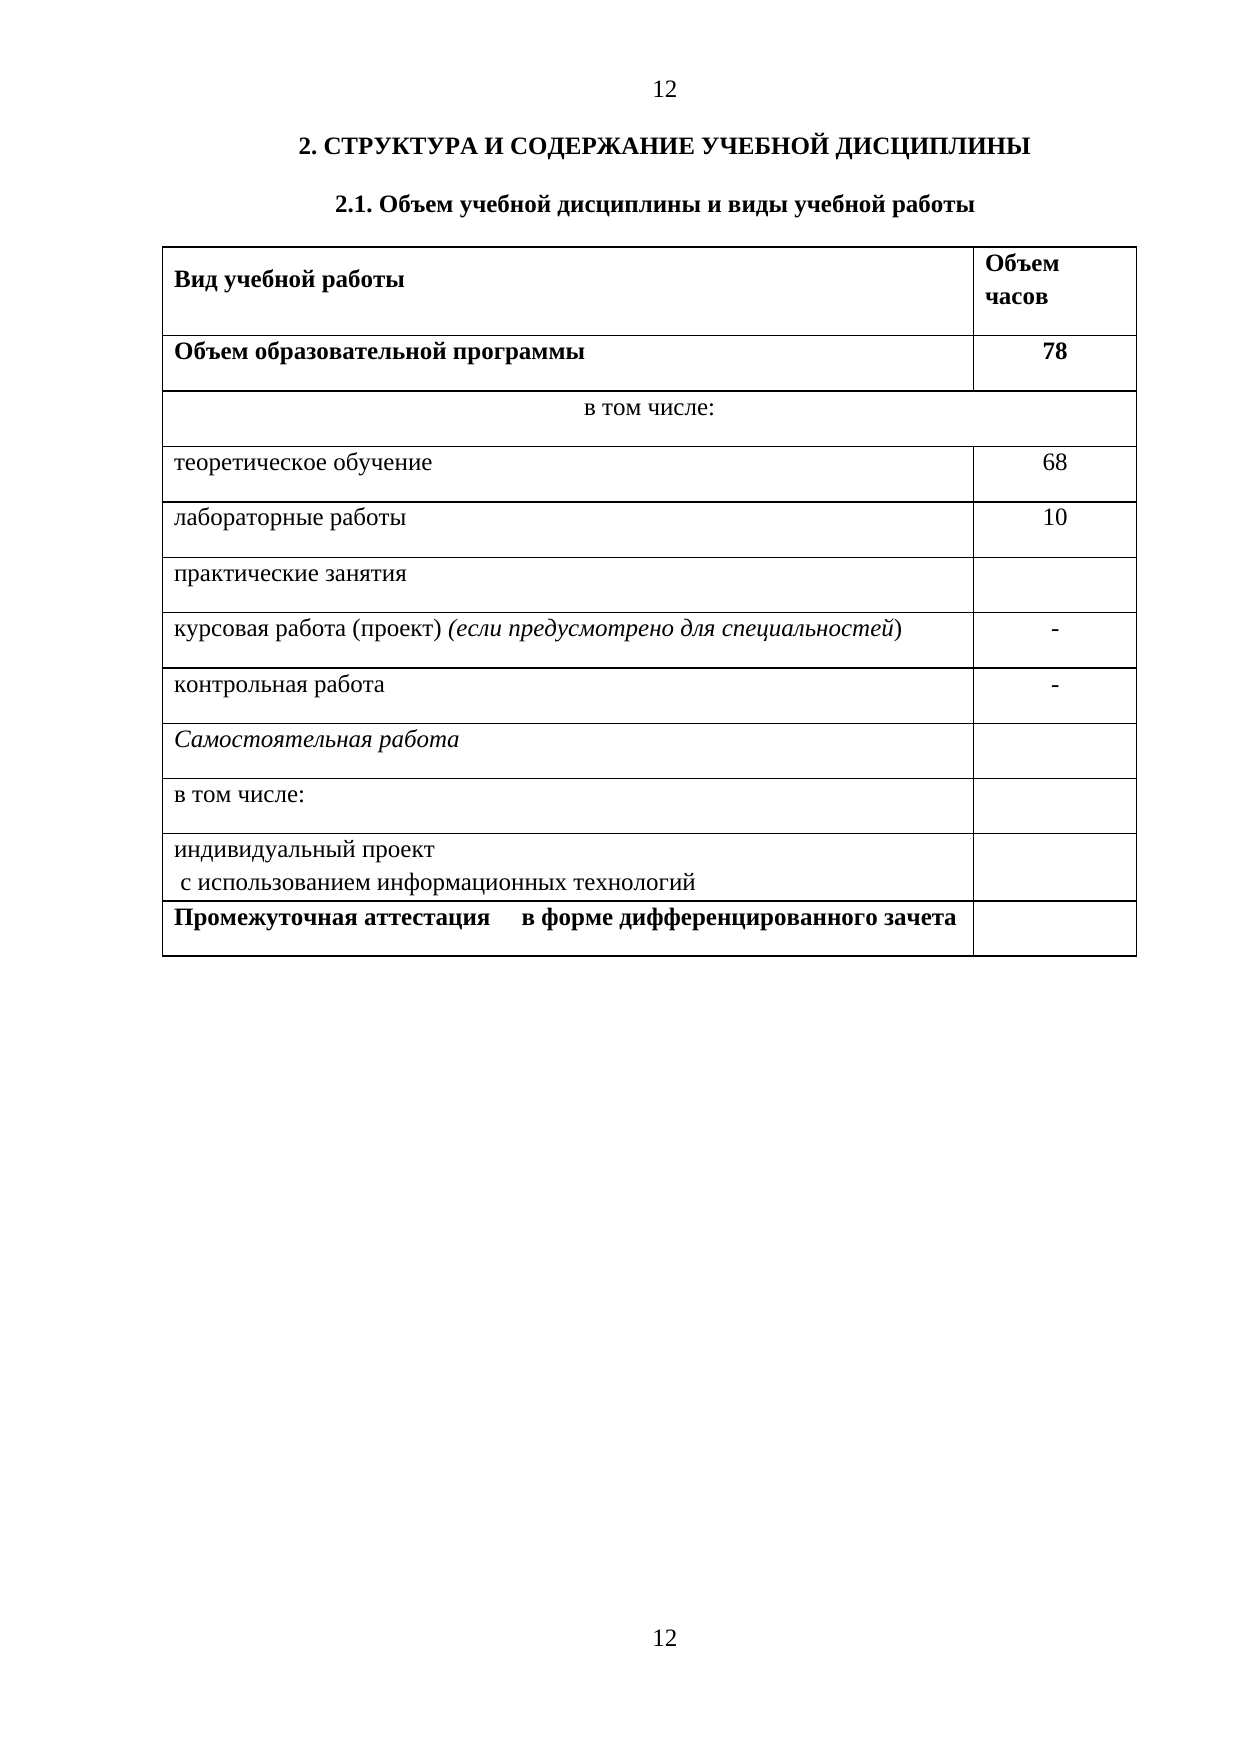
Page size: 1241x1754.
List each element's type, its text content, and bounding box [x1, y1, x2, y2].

table_cell - [974, 669, 1136, 723]
text 2. СТРУКТУРА И СОДЕРЖАНИЕ УЧЕБНОЙ ДИСЦИПЛИНЫ [162, 131, 1167, 160]
table_cell 68 [974, 447, 1136, 501]
table_cell курсовая работа (проект) (если предусмотрено для специальностей) [163, 613, 973, 667]
table_cell [974, 558, 1136, 612]
table_cell в том числе: [163, 392, 1136, 446]
table_cell Промежуточная аттестация в форме дифференцированного зачета [163, 902, 973, 955]
table_cell в том числе: [163, 779, 973, 833]
table_cell 78 [974, 336, 1136, 390]
table_cell контрольная работа [163, 669, 973, 723]
table_header Вид учебной работы [163, 248, 973, 335]
table_cell индивидуальный проект с использованием информационных технологий [163, 834, 973, 900]
table_cell - [974, 613, 1136, 667]
text 2.1. Объем учебной дисциплины и виды учебной работы [144, 189, 1167, 217]
table_cell теоретическое обучение [163, 447, 973, 501]
table_cell Объем образовательной программы [163, 336, 973, 390]
table_cell практические занятия [163, 558, 973, 612]
table_cell [974, 779, 1136, 833]
table_cell [974, 834, 1136, 900]
table_cell Самостоятельная работа [163, 724, 973, 778]
table_cell [974, 902, 1136, 955]
table_header Объем часов [974, 248, 1136, 335]
table_cell лабораторные работы [163, 503, 973, 556]
table_cell 10 [974, 503, 1136, 556]
table_cell [974, 724, 1136, 778]
